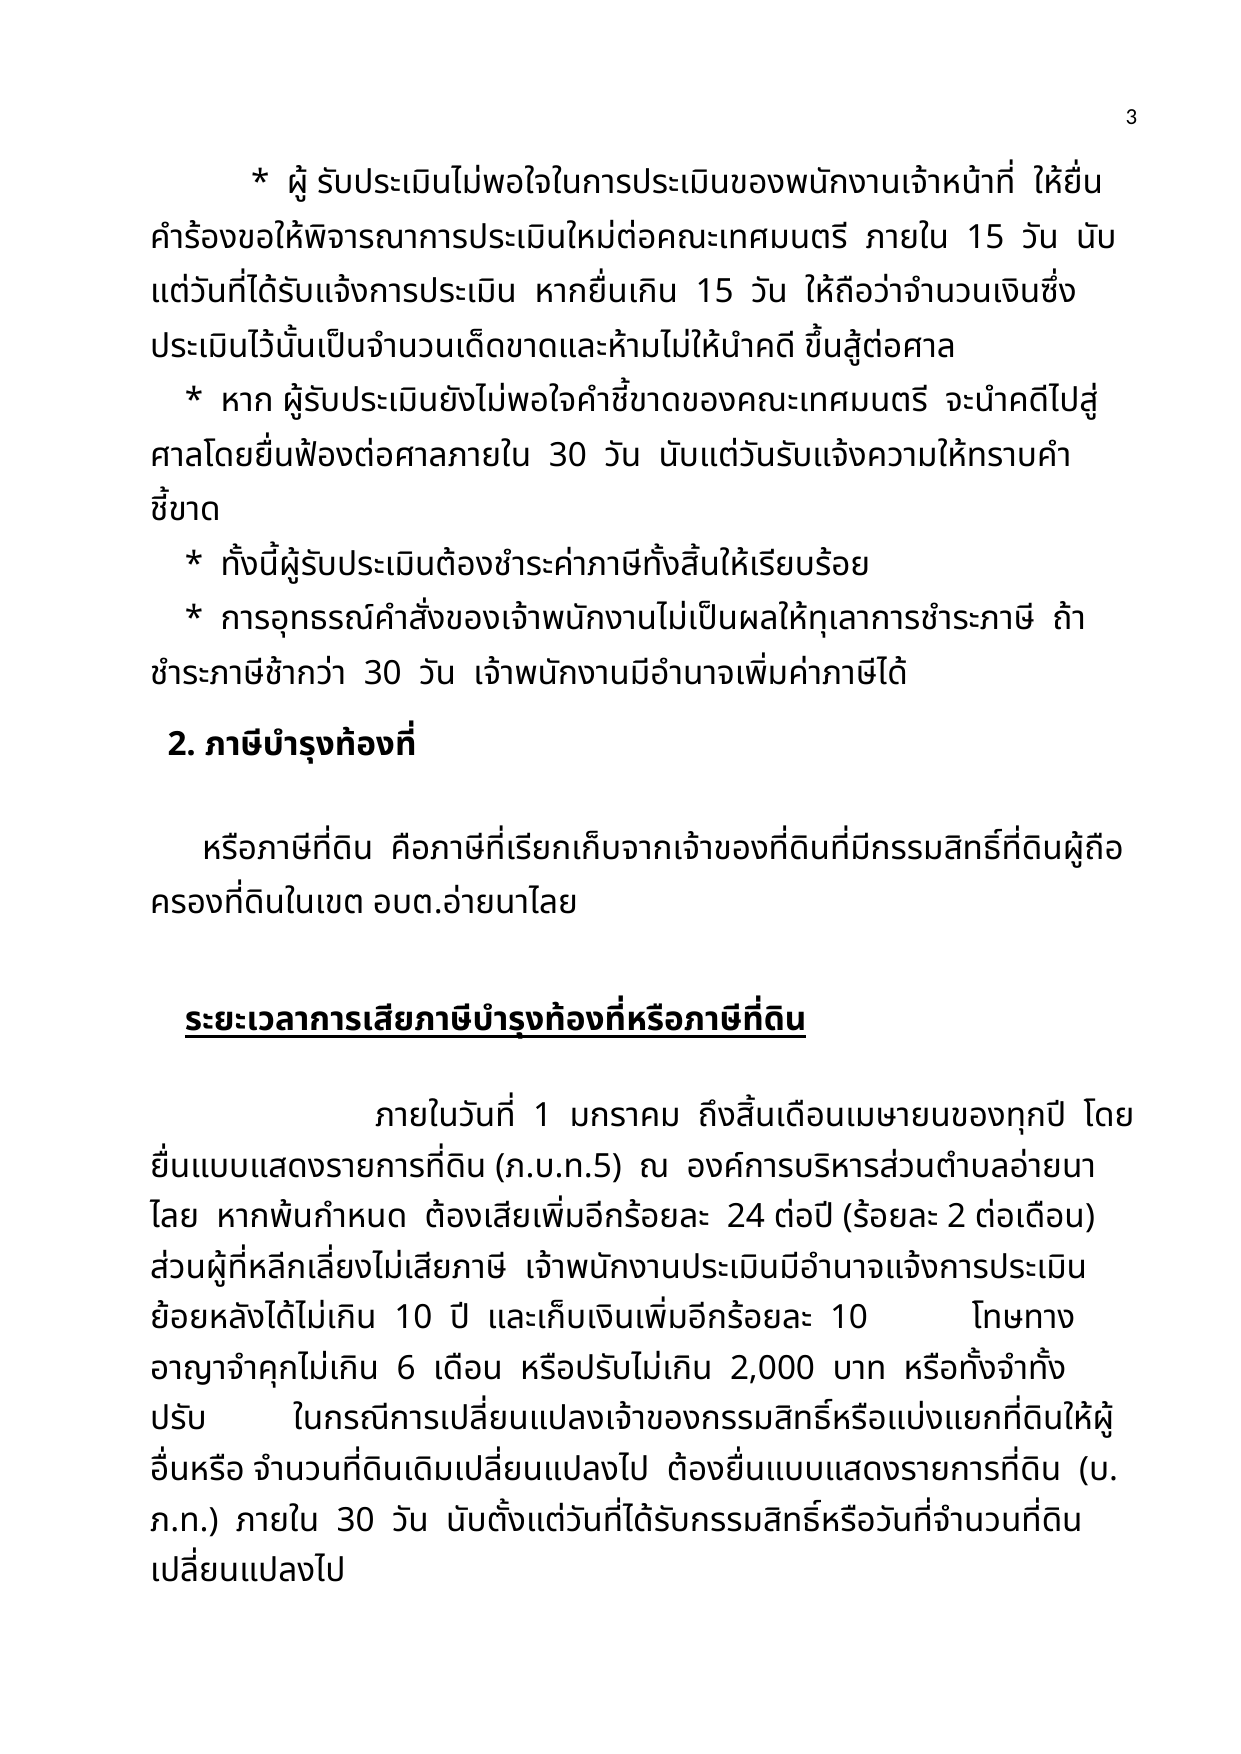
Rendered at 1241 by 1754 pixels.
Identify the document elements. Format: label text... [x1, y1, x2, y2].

text 2. ภาษีบำรุงท้องที่ หรือภาษีที่ดิน คือภาษีที่เรียกเก็บจากเจ้าของที่ดินที่มีกรรมสิทธิ์ที่ดินผู้ถือครองที่ดินในเขต อบต.อ่ายนาไลย [150, 720, 1137, 929]
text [150, 158, 1137, 699]
text ระยะเวลาการเสียภาษีบำรุงท้องที่หรือภาษีที่ดิน ภายในวันที่ 1 มกราคม ถึงสิ้นเดือนเมษายนของทุกปี โดยยื่นแบบแสดงรายการที่ดิน (ภ.บ.ท.5) ณ องค์การบริหารส่วนตำบลอ่ายนาไลย หากพ้นกำหนด ต้องเสียเพิ่มอีกร้อยละ 24 ต่อปี (ร้อยละ 2 ต่อเดือน) ส่วนผู้ที่หลีกเลี่ยงไม่เสียภาษี เจ้าพนักงานประเมินมีอำนาจแจ้งการประเมินย้อยหลังได้ไม่เกิน 10 ปี และเก็บเงินเพิ่มอีกร้อยละ 10 โทษทางอาญาจำคุกไม่เกิน 6 เดือน หรือปรับไม่เกิน 2,000 บาท หรือทั้งจำทั้งปรับ ในกรณีการเปลี่ยนแปลงเจ้าของกรรมสิทธิ์หรือแบ่งแยกที่ดินให้ผู้อื่นหรือ จำนวนที่ดินเดิมเปลี่ยนแปลงไป ต้องยื่นแบบแสดงรายการที่ดิน (บ.ภ.ท.) ภายใน 30 วัน นับตั้งแต่วันที่ได้รับกรรมสิทธิ์หรือวันที่จำนวนที่ดินเปลี่ยนแปลงไป [150, 949, 1137, 1596]
